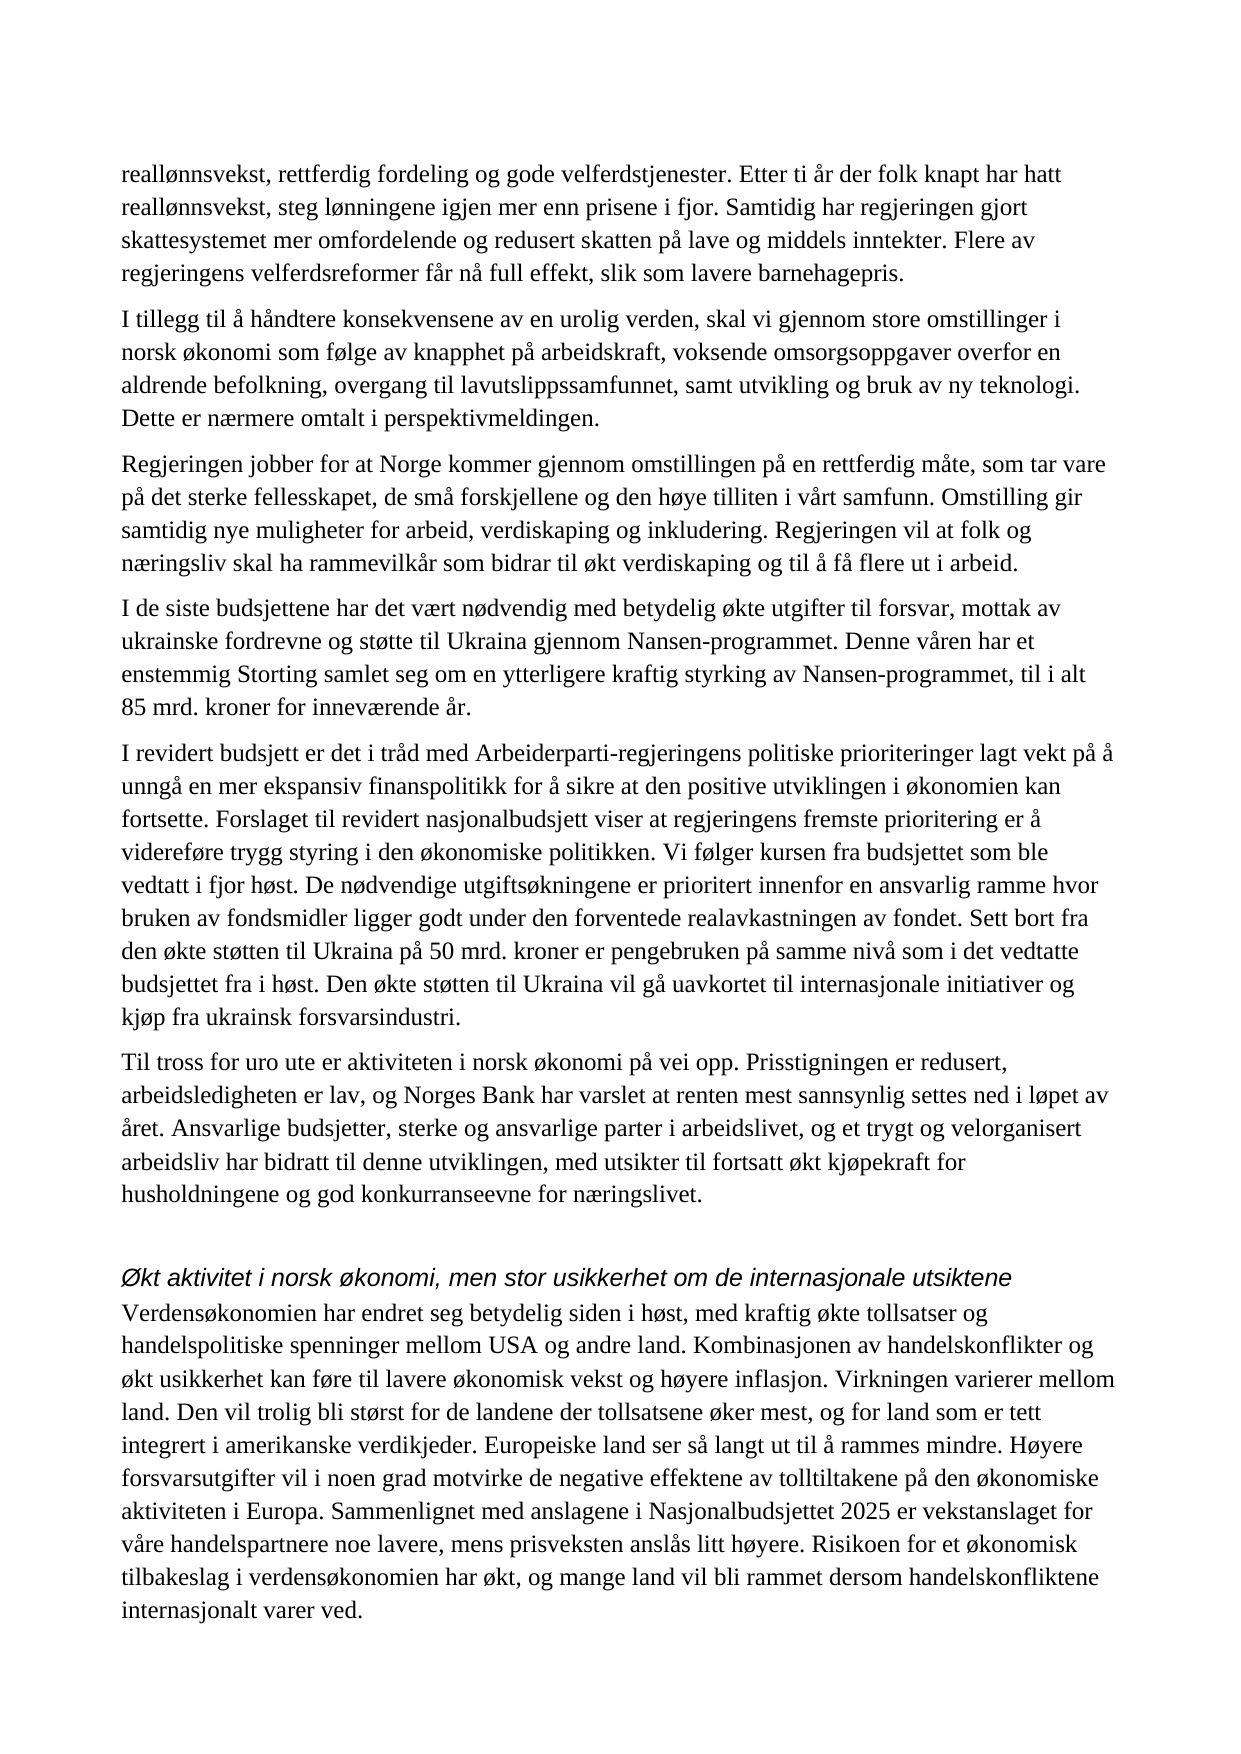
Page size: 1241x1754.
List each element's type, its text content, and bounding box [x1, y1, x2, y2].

text I de siste budsjettene har det vært nødvendig med betydelig økte utgifter til forsvar, mottak av ukrainske fordrevne og støtte til Ukraina gjennom Nansen-programmet. Denne våren har et enstemmig Storting samlet seg om en ytterligere kraftig styrking av Nansen-programmet, til i alt 85 mrd. kroner for inneværende år. [121, 593, 1119, 721]
text I tillegg til å håndtere konsekvensene av en urolig verden, skal vi gjennom store omstillinger i norsk økonomi som følge av knapphet på arbeidskraft, voksende omsorgsoppgaver overfor en aldrende befolkning, overgang til lavutslippssamfunnet, samt utvikling og bruk av ny teknologi. Dette er nærmere omtalt i perspektivmeldingen. [121, 304, 1119, 432]
text Verdensøkonomien har endret seg betydelig siden i høst, med kraftig økte tollsatser og handelspolitiske spenninger mellom USA og andre land. Kombinasjonen av handelskonflikter og økt usikkerhet kan føre til lavere økonomisk vekst og høyere inflasjon. Virkningen varierer mellom land. Den vil trolig bli størst for de landene der tollsatsene øker mest, og for land som er tett integrert i amerikanske verdikjeder. Europeiske land ser så langt ut til å rammes mindre. Høyere forsvarsutgifter vil i noen grad motvirke de negative effektene av tolltiltakene på den økonomiske aktiviteten i Europa. Sammenlignet med anslagene i Nasjonalbudsjettet 2025 er vekstanslaget for våre handelspartnere noe lavere, mens prisveksten anslås litt høyere. Risikoen for et økonomisk tilbakeslag i verdensøkonomien har økt, og mange land vil bli rammet dersom handelskonfliktene internasjonalt varer ved. [121, 1298, 1119, 1623]
text Økt aktivitet i norsk økonomi, men stor usikkerhet om de internasjonale utsiktene [121, 1263, 1119, 1291]
text Til tross for uro ute er aktiviteten i norsk økonomi på vei opp. Prisstigningen er redusert, arbeidsledigheten er lav, og Norges Bank har varslet at renten mest sannsynlig settes ned i løpet av året. Ansvarlige budsjetter, sterke og ansvarlige parter i arbeidslivet, og et trygt og velorganisert arbeidsliv har bidratt til denne utviklingen, med utsikter til fortsatt økt kjøpekraft for husholdningene og god konkurranseevne for næringslivet. [121, 1047, 1119, 1208]
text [121, 159, 1119, 287]
text Regjeringen jobber for at Norge kommer gjennom omstillingen på en rettferdig måte, som tar vare på det sterke fellesskapet, de små forskjellene og den høye tilliten i vårt samfunn. Omstilling gir samtidig nye muligheter for arbeid, verdiskaping og inkludering. Regjeringen vil at folk og næringsliv skal ha rammevilkår som bidrar til økt verdiskaping og til å få flere ut i arbeid. [121, 449, 1119, 576]
text I revidert budsjett er det i tråd med Arbeiderparti-regjeringens politiske prioriteringer lagt vekt på å unngå en mer ekspansiv finanspolitikk for å sikre at den positive utviklingen i økonomien kan fortsette. Forslaget til revidert nasjonalbudsjett viser at regjeringens fremste prioritering er å videreføre trygg styring i den økonomiske politikken. Vi følger kursen fra budsjettet som ble vedtatt i fjor høst. De nødvendige utgiftsøkningene er prioritert innenfor en ansvarlig ramme hvor bruken av fondsmidler ligger godt under den forventede realavkastningen av fondet. Sett bort fra den økte støtten til Ukraina på 50 mrd. kroner er pengebruken på samme nivå som i det vedtatte budsjettet fra i høst. Den økte støtten til Ukraina vil gå uavkortet til internasjonale initiativer og kjøp fra ukrainsk forsvarsindustri. [121, 738, 1119, 1031]
